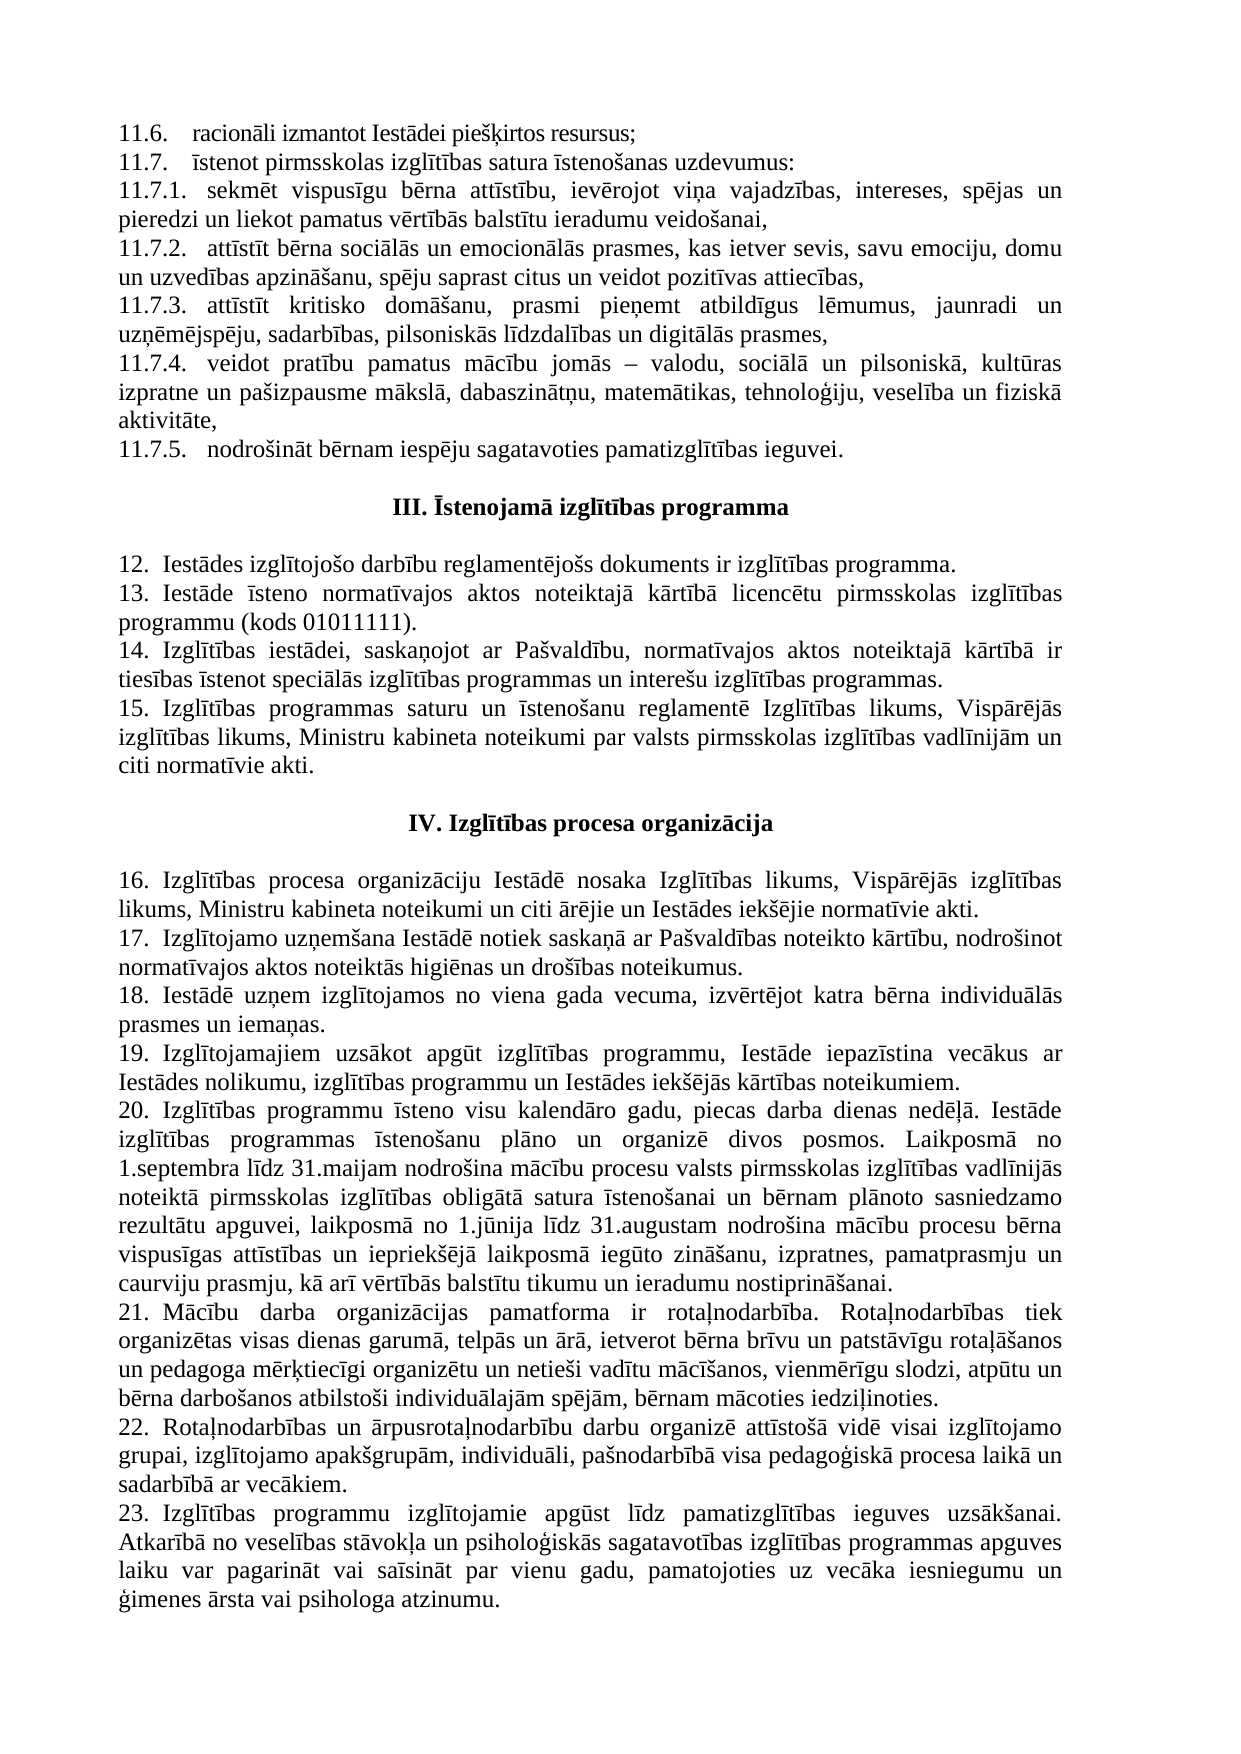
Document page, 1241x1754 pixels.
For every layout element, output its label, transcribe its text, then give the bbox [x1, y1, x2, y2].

list veidot pratību pamatus mācību jomās – valodu, sociālā un pilsoniskā, kultūras izpratne un pašizpausme mākslā, dabaszinātņu, matemātikas, tehnoloģiju, veselība un fiziskā aktivitāte, [118, 348, 1063, 434]
list īstenot pirmsskolas izglītības satura īstenošanas uzdevumus: [118, 147, 1063, 176]
list Iestāde īsteno normatīvajos aktos noteiktajā kārtībā licencētu pirmsskolas izglītības programmu (kods 01011111). [118, 578, 1063, 636]
list nodrošināt bērnam iespēju sagatavoties pamatizglītības ieguvei. [118, 434, 1063, 463]
list Izglītības programmu izglītojamie apgūst līdz pamatizglītības ieguves uzsākšanai. Atkarībā no veselības stāvokļa un psiholoģiskās sagatavotības izglītības programmas apguves laiku var pagarināt vai saīsināt par vienu gadu, pamatojoties uz vecāka iesniegumu un ģimenes ārsta vai psihologa atzinumu. [118, 1498, 1063, 1613]
list racionāli izmantot Iestādei piešķirtos resursus; [118, 118, 1063, 147]
list Mācību darba organizācijas pamatforma ir rotaļnodarbība. Rotaļnodarbības tiek organizētas visas dienas garumā, telpās un ārā, ietverot bērna brīvu un patstāvīgu rotaļāšanos un pedagoga mērķtiecīgi organizētu un netieši vadītu mācīšanos, vienmērīgu slodzi, atpūtu un bērna darbošanos atbilstoši individuālajām spējām, bērnam mācoties iedziļinoties. [118, 1297, 1063, 1412]
list attīstīt kritisko domāšanu, prasmi pieņemt atbildīgus lēmumus, jaunradi un uzņēmējspēju, sadarbības, pilsoniskās līdzdalības un digitālās prasmes, [118, 291, 1063, 348]
list Izglītības programmas saturu un īstenošanu reglamentē Izglītības likums, Vispārējās izglītības likums, Ministru kabineta noteikumi par valsts pirmsskolas izglītības vadlīnijām un citi normatīvie akti. [118, 693, 1063, 779]
list Izglītojamajiem uzsākot apgūt izglītības programmu, Iestāde iepazīstina vecākus ar Iestādes nolikumu, izglītības programmu un Iestādes iekšējās kārtības noteikumiem. [118, 1038, 1063, 1096]
list attīstīt bērna sociālās un emocionālās prasmes, kas ietver sevis, savu emociju, domu un uzvedības apzināšanu, spēju saprast citus un veidot pozitīvas attiecības, [118, 233, 1063, 291]
list Rotaļnodarbības un ārpusrotaļnodarbību darbu organizē attīstošā vidē visai izglītojamo grupai, izglītojamo apakšgrupām, individuāli, pašnodarbībā visa pedagoģiskā procesa laikā un sadarbībā ar vecākiem. [118, 1412, 1063, 1498]
list Izglītojamo uzņemšana Iestādē notiek saskaņā ar Pašvaldības noteikto kārtību, nodrošinot normatīvajos aktos noteiktās higiēnas un drošības noteikumus. [118, 923, 1063, 981]
list Iestādes izglītojošo darbību reglamentējošs dokuments ir izglītības programma. [118, 549, 1063, 578]
list Izglītības programmu īsteno visu kalendāro gadu, piecas darba dienas nedēļā. Iestāde izglītības programmas īstenošanu plāno un organizē divos posmos. Laikposmā no 1.septembra līdz 31.maijam nodrošina mācību procesu valsts pirmsskolas izglītības vadlīnijās noteiktā pirmsskolas izglītības obligātā satura īstenošanai un bērnam plānoto sasniedzamo rezultātu apguvei, laikposmā no 1.jūnija līdz 31.augustam nodrošina mācību procesu bērna vispusīgas attīstības un iepriekšējā laikposmā iegūto zināšanu, izpratnes, pamatprasmju un caurviju prasmju, kā arī vērtībās balstītu tikumu un ieradumu nostiprināšanai. [118, 1096, 1063, 1297]
text IV. Izglītības procesa organizācija [118, 808, 1063, 837]
text III. Īstenojamā izglītības programma [118, 492, 1063, 521]
list Izglītības iestādei, saskaņojot ar Pašvaldību, normatīvajos aktos noteiktajā kārtībā ir tiesības īstenot speciālās izglītības programmas un interešu izglītības programmas. [118, 636, 1063, 693]
list Izglītības procesa organizāciju Iestādē nosaka Izglītības likums, Vispārējās izglītības likums, Ministru kabineta noteikumi un citi ārējie un Iestādes iekšējie normatīvie akti. [118, 866, 1063, 923]
list Iestādē uzņem izglītojamos no viena gada vecuma, izvērtējot katra bērna individuālās prasmes un iemaņas. [118, 981, 1063, 1038]
list sekmēt vispusīgu bērna attīstību, ievērojot viņa vajadzības, intereses, spējas un pieredzi un liekot pamatus vērtībās balstītu ieradumu veidošanai, [118, 176, 1063, 233]
